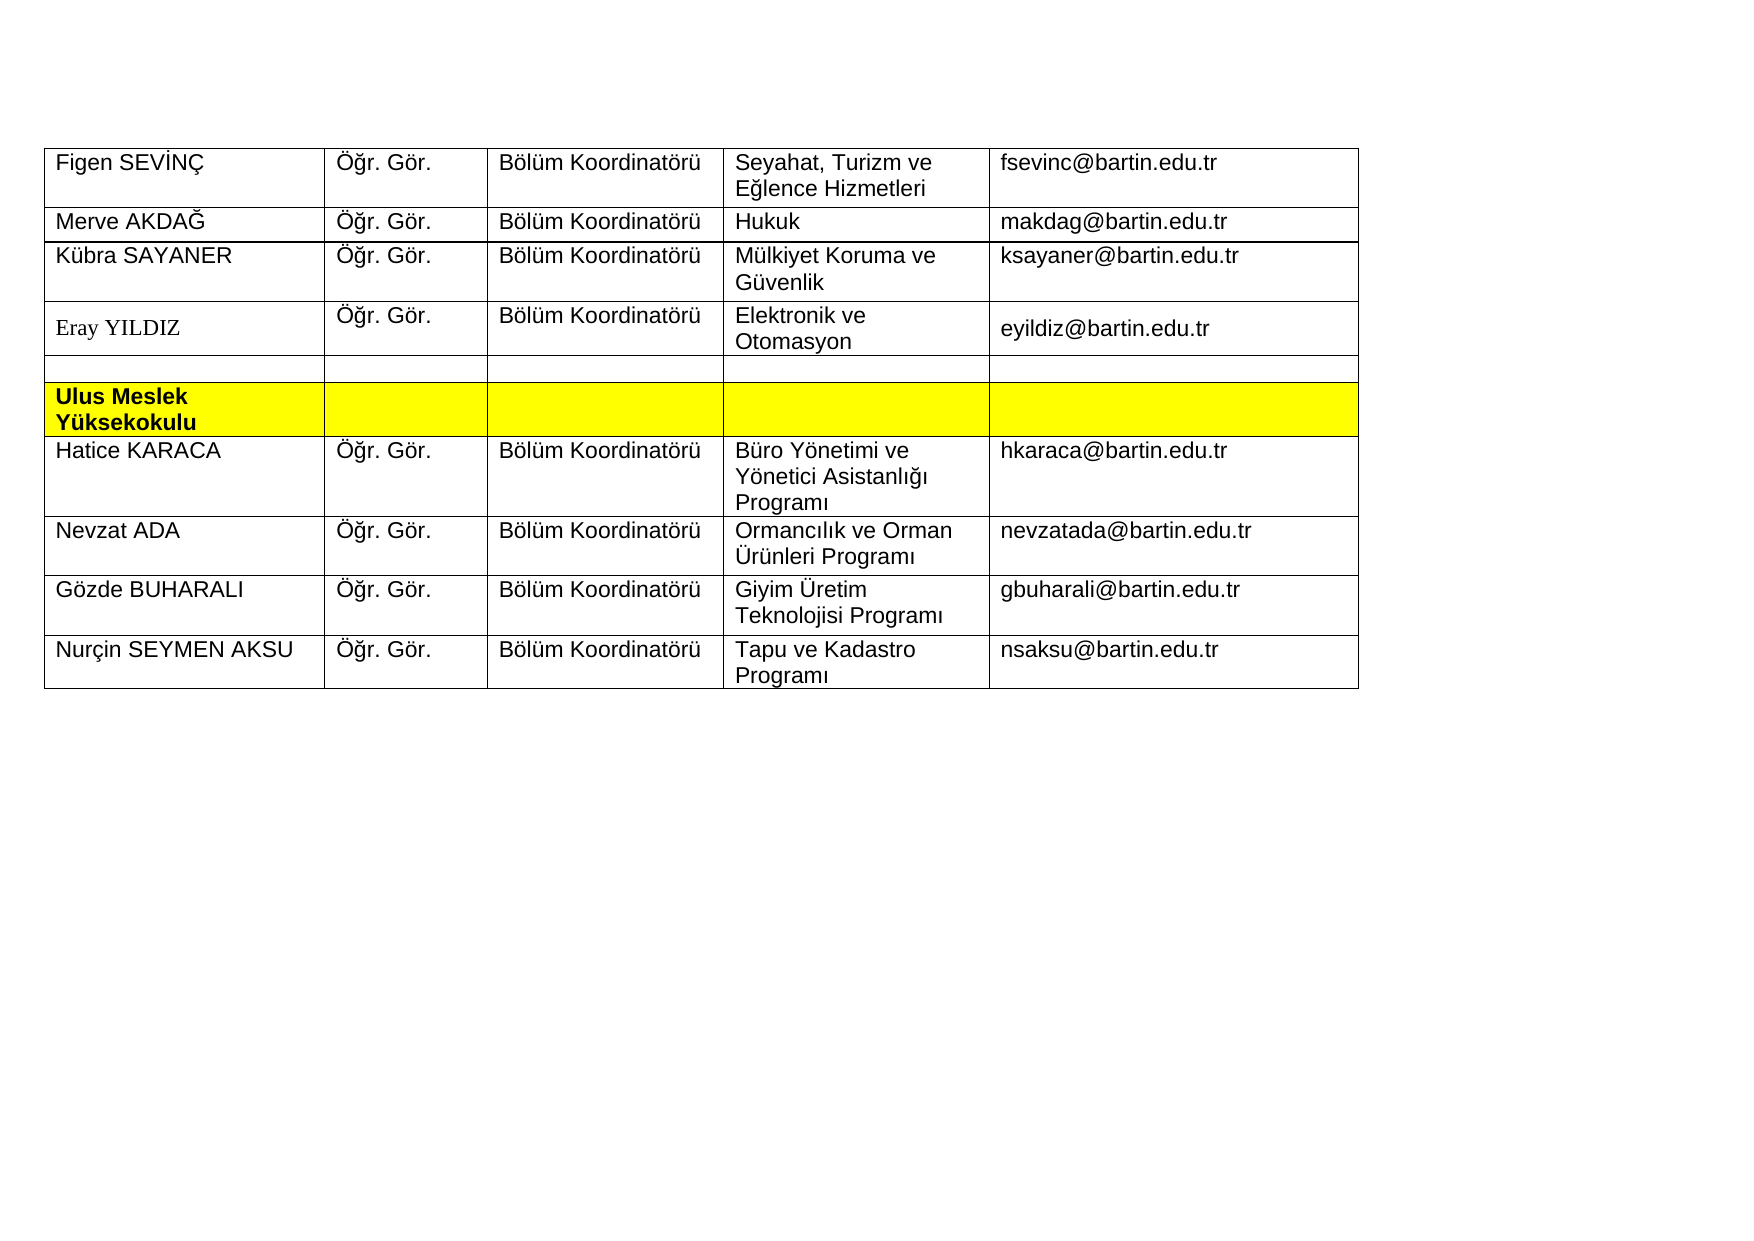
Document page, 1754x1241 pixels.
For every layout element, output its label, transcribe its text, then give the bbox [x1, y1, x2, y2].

table_cell Hatice KARACA [45, 437, 324, 516]
table_cell Öğr. Gör. [325, 437, 487, 516]
table_cell Mülkiyet Koruma ve Güvenlik [724, 243, 989, 301]
table_cell Ulus Meslek Yüksekokulu [45, 383, 324, 436]
table_cell [724, 356, 989, 382]
table_cell Eray YILDIZ [45, 302, 324, 354]
table_cell Bölüm Koordinatörü [488, 636, 723, 688]
table_cell Bölüm Koordinatörü [488, 149, 723, 207]
table_cell Seyahat, Turizm ve Eğlence Hizmetleri [724, 149, 989, 207]
table_cell eyildiz@bartin.edu.tr [990, 302, 1358, 354]
table_cell Öğr. Gör. [325, 149, 487, 207]
table_cell Bölüm Koordinatörü [488, 302, 723, 354]
table_cell Tapu ve Kadastro Programı [724, 636, 989, 688]
table_cell Bölüm Koordinatörü [488, 517, 723, 575]
table_cell Bölüm Koordinatörü [488, 208, 723, 241]
table_cell Öğr. Gör. [325, 208, 487, 241]
table_cell Figen SEVİNÇ [45, 149, 324, 207]
table_cell gbuharali@bartin.edu.tr [990, 576, 1358, 634]
table_cell Gözde BUHARALI [45, 576, 324, 634]
table_cell Bölüm Koordinatörü [488, 243, 723, 301]
table_cell Nurçin SEYMEN AKSU [45, 636, 324, 688]
table_cell ksayaner@bartin.edu.tr [990, 243, 1358, 301]
table_cell Öğr. Gör. [325, 243, 487, 301]
table_cell [45, 356, 324, 382]
table_cell [724, 383, 989, 436]
table_cell Merve AKDAĞ [45, 208, 324, 241]
table_cell Öğr. Gör. [325, 636, 487, 688]
table_cell [325, 356, 487, 382]
table_cell Öğr. Gör. [325, 302, 487, 354]
table_cell Büro Yönetimi ve Yönetici Asistanlığı Programı [724, 437, 989, 516]
table_cell Öğr. Gör. [325, 576, 487, 634]
table_cell Hukuk [724, 208, 989, 241]
table_cell Kübra SAYANER [45, 243, 324, 301]
table_cell makdag@bartin.edu.tr [990, 208, 1358, 241]
table_cell [990, 383, 1358, 436]
table_cell Bölüm Koordinatörü [488, 437, 723, 516]
table_cell Elektronik ve Otomasyon [724, 302, 989, 354]
table_cell hkaraca@bartin.edu.tr [990, 437, 1358, 516]
table_cell [488, 383, 723, 436]
table_cell nsaksu@bartin.edu.tr [990, 636, 1358, 688]
table_cell Nevzat ADA [45, 517, 324, 575]
table_cell Giyim Üretim Teknolojisi Programı [724, 576, 989, 634]
table_cell Öğr. Gör. [325, 517, 487, 575]
table_cell Bölüm Koordinatörü [488, 576, 723, 634]
table_cell fsevinc@bartin.edu.tr [990, 149, 1358, 207]
table_cell Ormancılık ve Orman Ürünleri Programı [724, 517, 989, 575]
table_cell [325, 383, 487, 436]
table_cell nevzatada@bartin.edu.tr [990, 517, 1358, 575]
table_cell [488, 356, 723, 382]
table_cell [990, 356, 1358, 382]
